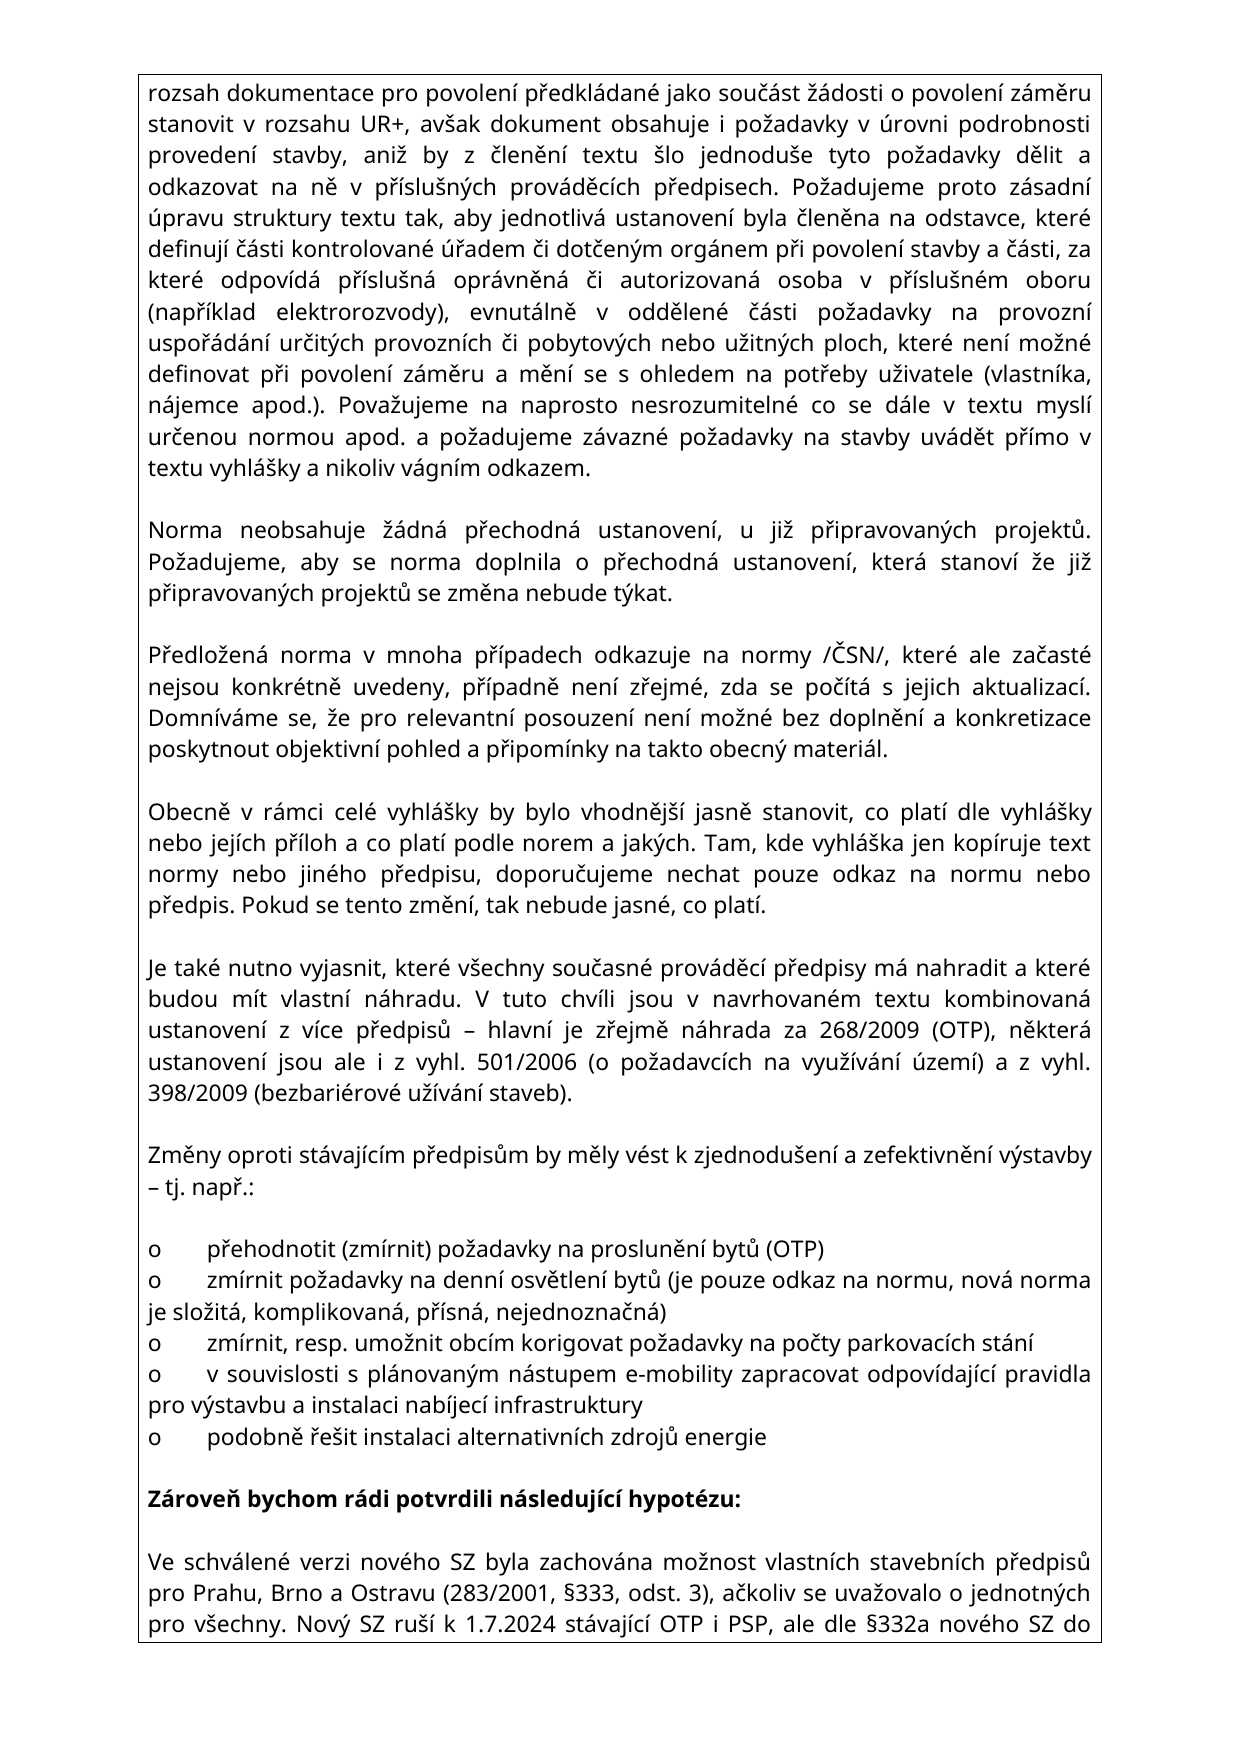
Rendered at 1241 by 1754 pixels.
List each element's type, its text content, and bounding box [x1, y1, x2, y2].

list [139, 75, 1101, 483]
text Obecně v rámci celé vyhlášky by bylo vhodnější jasně stanovit, co platí dle vyhlášky nebo jejích příloh a co platí podle norem a jakých. Tam, kde vyhláška jen kopíruje text normy nebo jiného předpisu, doporučujeme nechat pouze odkaz na normu nebo předpis. Pokud se tento změní, tak nebude jasné, co platí. [148, 796, 1093, 921]
text Předložená norma v mnoha případech odkazuje na normy /ČSN/, které ale začasté nejsou konkrétně uvedeny, případně není zřejmé, zda se počítá s jejich aktualizací. Domníváme se, že pro relevantní posouzení není možné bez doplnění a konkretizace poskytnout objektivní pohled a připomínky na takto obecný materiál. [148, 639, 1093, 764]
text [139, 1543, 1101, 1642]
text Je také nutno vyjasnit, které všechny současné prováděcí předpisy má nahradit a které budou mít vlastní náhradu. V tuto chvíli jsou v navrhovaném textu kombinovaná ustanovení z více předpisů – hlavní je zřejmě náhrada za 268/2009 (OTP), některá ustanovení jsou ale i z vyhl. 501/2006 (o požadavcích na využívání území) a z vyhl. 398/2009 (bezbariérové užívání staveb). [148, 952, 1093, 1108]
text Zároveň bychom rádi potvrdili následující hypotézu: [148, 1483, 1093, 1514]
text o podobně řešit instalaci alternativních zdrojů energie [148, 1421, 1093, 1452]
text Norma neobsahuje žádná přechodná ustanovení, u již připravovaných projektů. Požadujeme, aby se norma doplnila o přechodná ustanovení, která stanoví že již připravovaných projektů se změna nebude týkat. [148, 514, 1093, 608]
text Změny oproti stávajícím předpisům by měly vést k zjednodušení a zefektivnění výstavby – tj. např.: [148, 1139, 1093, 1202]
text o zmírnit požadavky na denní osvětlení bytů (je pouze odkaz na normu, nová norma je složitá, komplikovaná, přísná, nejednoznačná) [148, 1264, 1093, 1327]
text o zmírnit, resp. umožnit obcím korigovat požadavky na počty parkovacích stání [148, 1327, 1093, 1358]
text o přehodnotit (zmírnit) požadavky na proslunění bytů (OTP) [148, 1233, 1093, 1264]
text o v souvislosti s plánovaným nástupem e-mobility zapracovat odpovídající pravidla pro výstavbu a instalaci nabíjecí infrastruktury [148, 1358, 1093, 1421]
